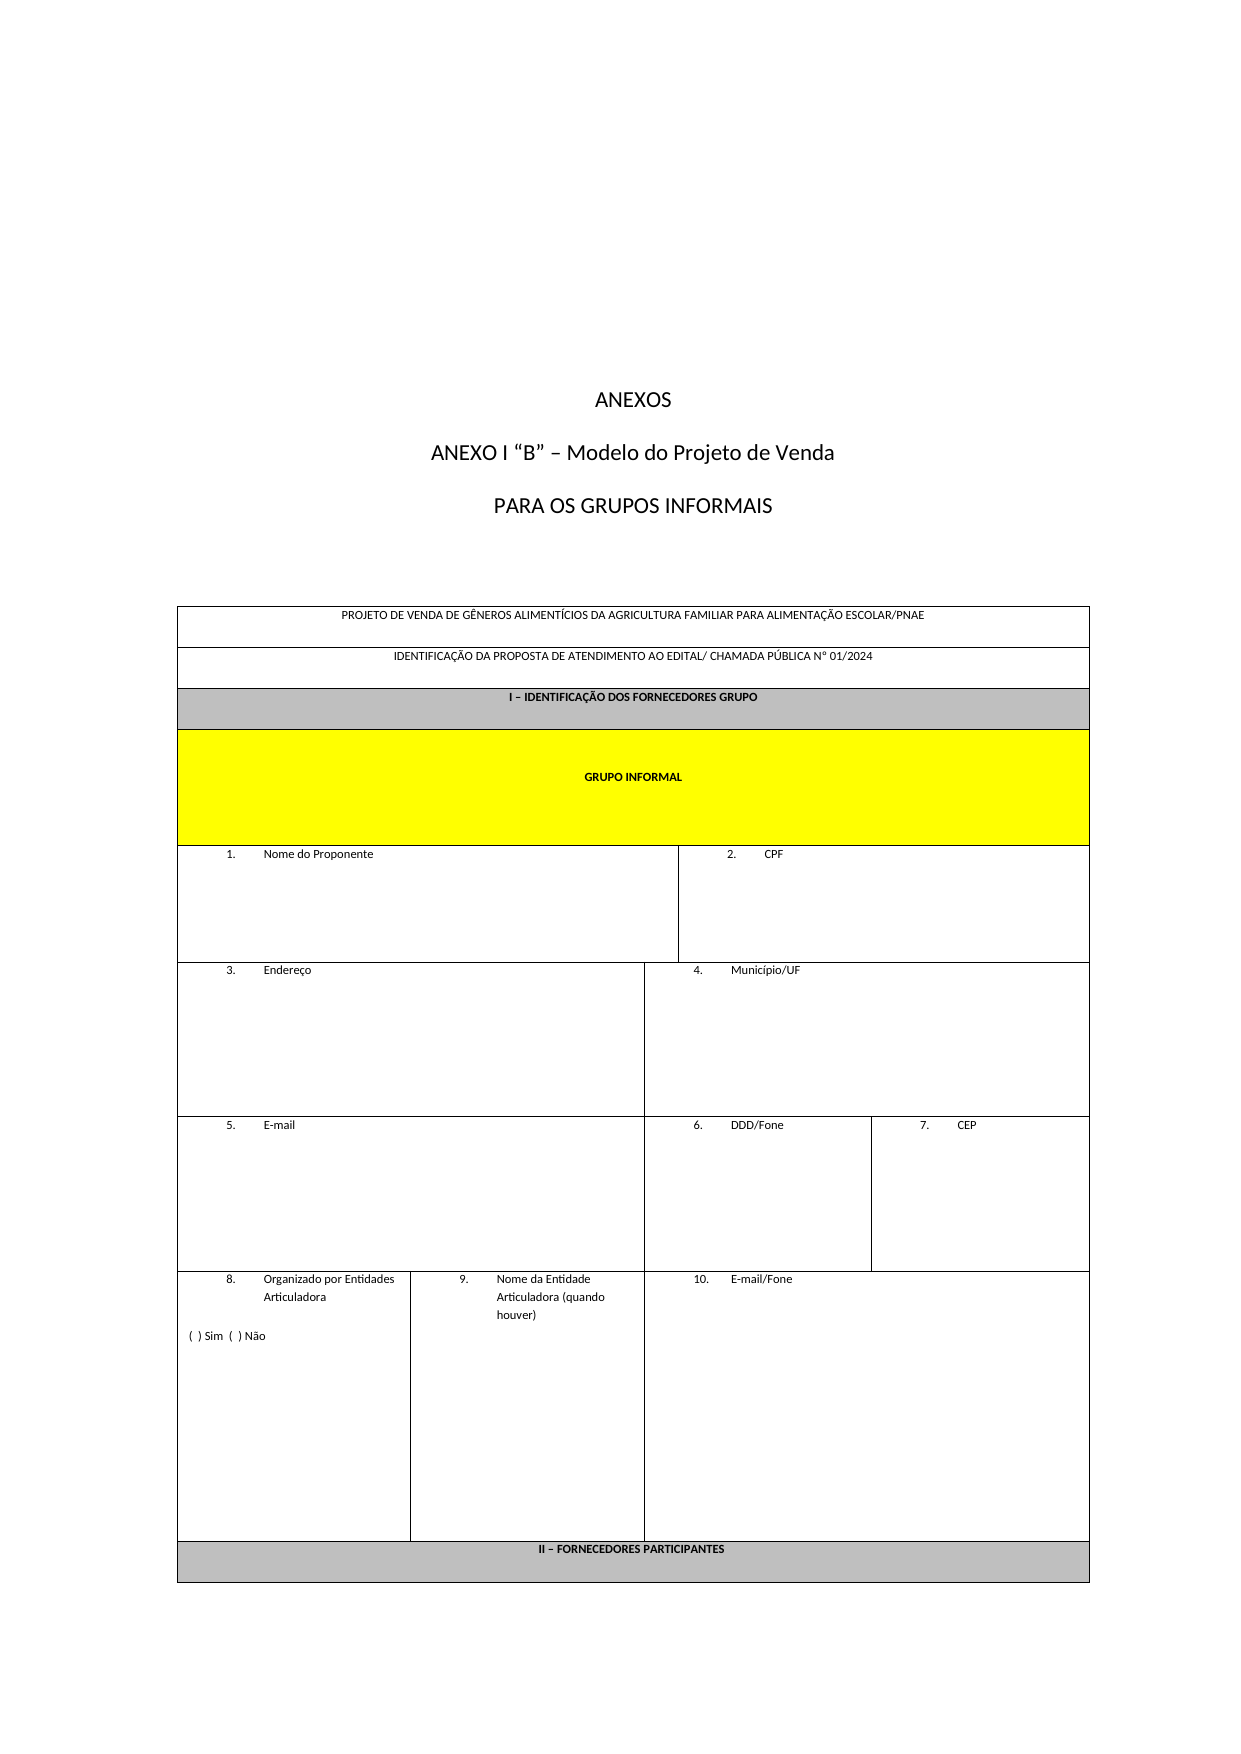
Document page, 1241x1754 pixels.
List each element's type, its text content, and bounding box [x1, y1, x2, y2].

table_cell PROJETO DE VENDA DE GÊNEROS ALIMENTÍCIOS DA AGRICULTURA FAMILIAR PARA ALIMENTAÇÃO ESCOLAR/PNAE [178, 607, 1089, 647]
table_header ANEXOS ANEXO I “B” – Modelo do Projeto de Venda PARA OS GRUPOS INFORMAIS [177, 148, 1089, 606]
table_cell DDD/Fone [645, 1117, 871, 1271]
table_cell Nome da Entidade Articuladora (quando houver) [411, 1272, 644, 1541]
table_cell Endereço [178, 963, 644, 1116]
table_cell GRUPO INFORMAL [178, 730, 1089, 845]
table_cell E-mail [178, 1117, 644, 1271]
table_cell Organizado por Entidades Articuladora ( ) Sim ( ) Não [178, 1272, 410, 1541]
table_cell IDENTIFICAÇÃO DA PROPOSTA DE ATENDIMENTO AO EDITAL/ CHAMADA PÚBLICA Nº 01/2024 [178, 648, 1089, 688]
table_cell CEP [872, 1117, 1089, 1271]
table_cell II – FORNECEDORES PARTICIPANTES [178, 1542, 1089, 1582]
table_cell CPF [679, 846, 1089, 962]
table_cell Nome do Proponente [178, 846, 678, 962]
table_cell E-mail/Fone [645, 1272, 1089, 1541]
table_cell I – IDENTIFICAÇÃO DOS FORNECEDORES GRUPO [178, 689, 1089, 729]
table_cell Município/UF [645, 963, 1089, 1116]
